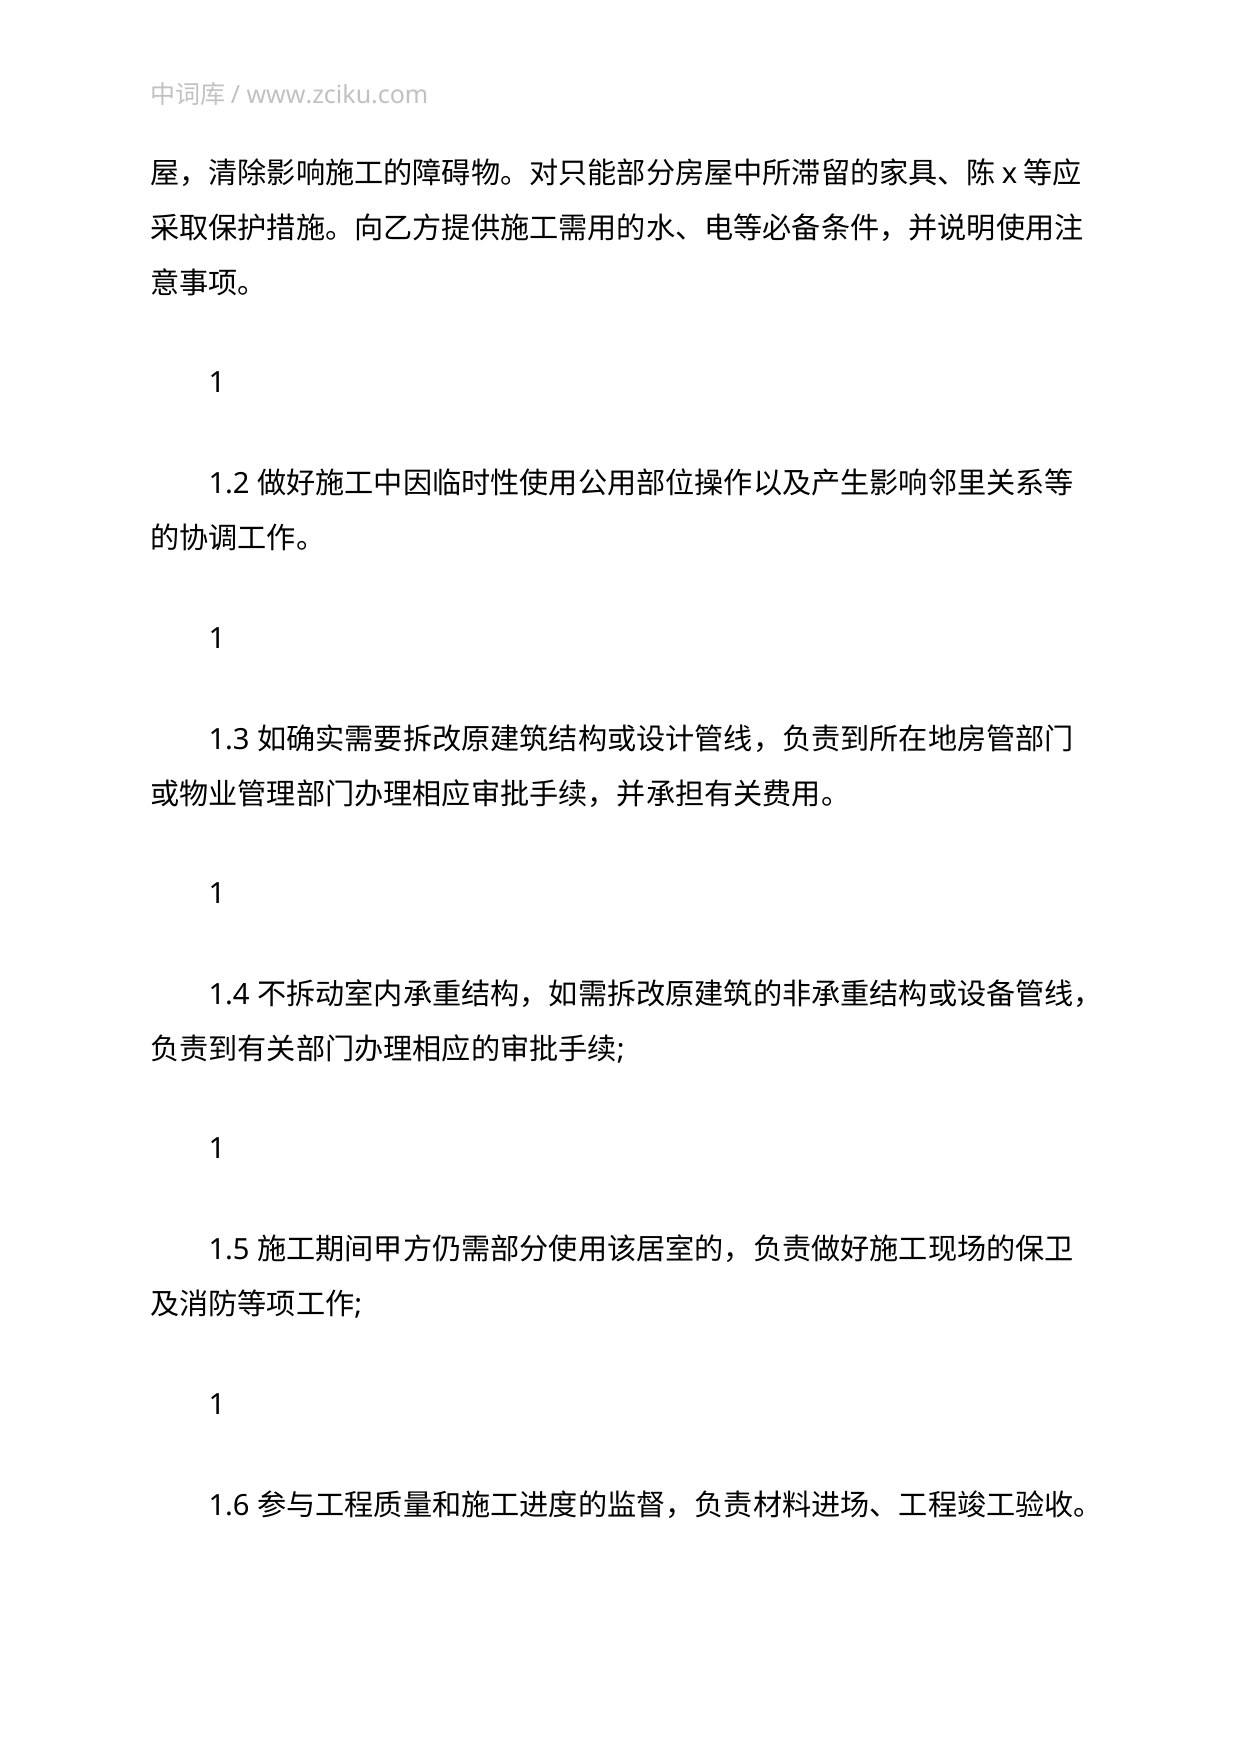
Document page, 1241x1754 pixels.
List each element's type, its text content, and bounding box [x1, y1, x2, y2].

text 1 [150, 362, 1090, 401]
text 1 [150, 1383, 1090, 1423]
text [150, 150, 1090, 302]
text 1 [150, 617, 1090, 657]
text 1.4 不拆动室内承重结构，如需拆改原建筑的非承重结构或设备管线，负责到有关部门办理相应的审批手续; [150, 971, 1090, 1068]
text 1.3 如确实需要拆改原建筑结构或设计管线，负责到所在地房管部门或物业管理部门办理相应审批手续，并承担有关费用。 [150, 715, 1090, 813]
text 1.2 做好施工中因临时性使用公用部位操作以及产生影响邻里关系等的协调工作。 [150, 460, 1090, 557]
text 1.5 施工期间甲方仍需部分使用该居室的，负责做好施工现场的保卫及消防等项工作; [150, 1226, 1090, 1323]
text 1.6 参与工程质量和施工进度的监督，负责材料进场、工程竣工验收。 [150, 1481, 1090, 1524]
text 1 [150, 1127, 1090, 1167]
text 1 [150, 872, 1090, 912]
